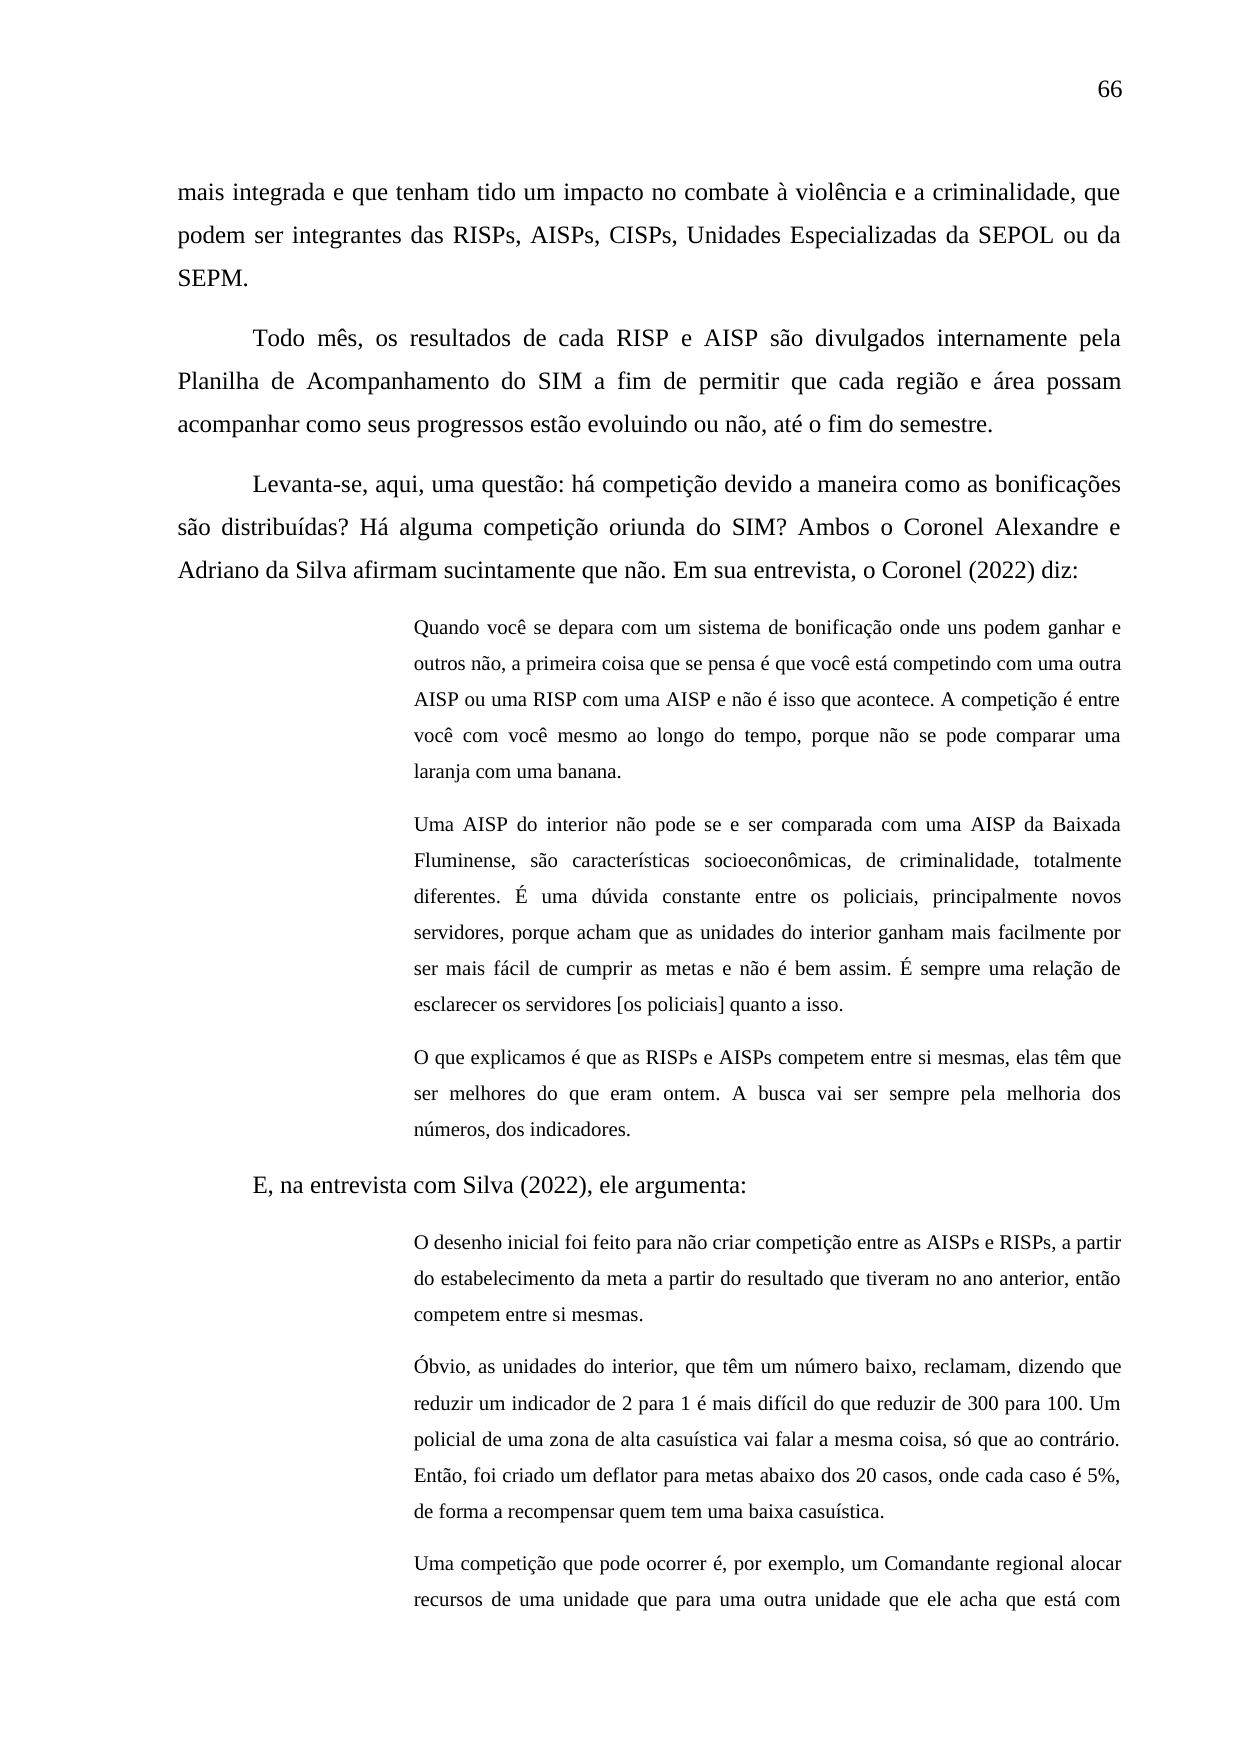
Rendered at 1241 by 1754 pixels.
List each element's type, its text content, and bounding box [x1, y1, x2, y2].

text Quando você se depara com um sistema de bonificação onde uns podem ganhar e outros não, a primeira coisa que se pensa é que você está competindo com uma outra AISP ou uma RISP com uma AISP e não é isso que acontece. A competição é entre você com você mesmo ao longo do tempo, porque não se pode comparar uma laranja com uma banana. [413, 615, 1122, 783]
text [413, 1551, 1122, 1611]
text O desenho inicial foi feito para não criar competição entre as AISPs e RISPs, a partir do estabelecimento da meta a partir do resultado que tiveram no ano anterior, então competem entre si mesmas. [413, 1230, 1122, 1326]
text E, na entrevista com Silva (2022), ele argumenta: [177, 1170, 1122, 1199]
text Uma AISP do interior não pode se e ser comparada com uma AISP da Baixada Fluminense, são características socioeconômicas, de criminalidade, totalmente diferentes. É uma dúvida constante entre os policiais, principalmente novos servidores, porque acham que as unidades do interior ganham mais facilmente por ser mais fácil de cumprir as metas e não é bem assim. É sempre uma relação de esclarecer os servidores [os policiais] quanto a isso. [413, 812, 1122, 1016]
text Todo mês, os resultados de cada RISP e AISP são divulgados internamente pela Planilha de Acompanhamento do SIM a fim de permitir que cada região e área possam acompanhar como seus progressos estão evoluindo ou não, até o fim do semestre. [177, 323, 1122, 438]
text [177, 177, 1122, 292]
text Óbvio, as unidades do interior, que têm um número baixo, reclamam, dizendo que reduzir um indicador de 2 para 1 é mais difícil do que reduzir de 300 para 100. Um policial de uma zona de alta casuística vai falar a mesma coisa, só que ao contrário. Então, foi criado um deflator para metas abaixo dos 20 casos, onde cada caso é 5%, de forma a recompensar quem tem uma baixa casuística. [413, 1354, 1122, 1523]
text O que explicamos é que as RISPs e AISPs competem entre si mesmas, elas têm que ser melhores do que eram ontem. A busca vai ser sempre pela melhoria dos números, dos indicadores. [413, 1045, 1122, 1141]
text Levanta-se, aqui, uma questão: há competição devido a maneira como as bonificações são distribuídas? Há alguma competição oriunda do SIM? Ambos o Coronel Alexandre e Adriano da Silva afirmam sucintamente que não. Em sua entrevista, o Coronel (2022) diz: [177, 469, 1122, 584]
